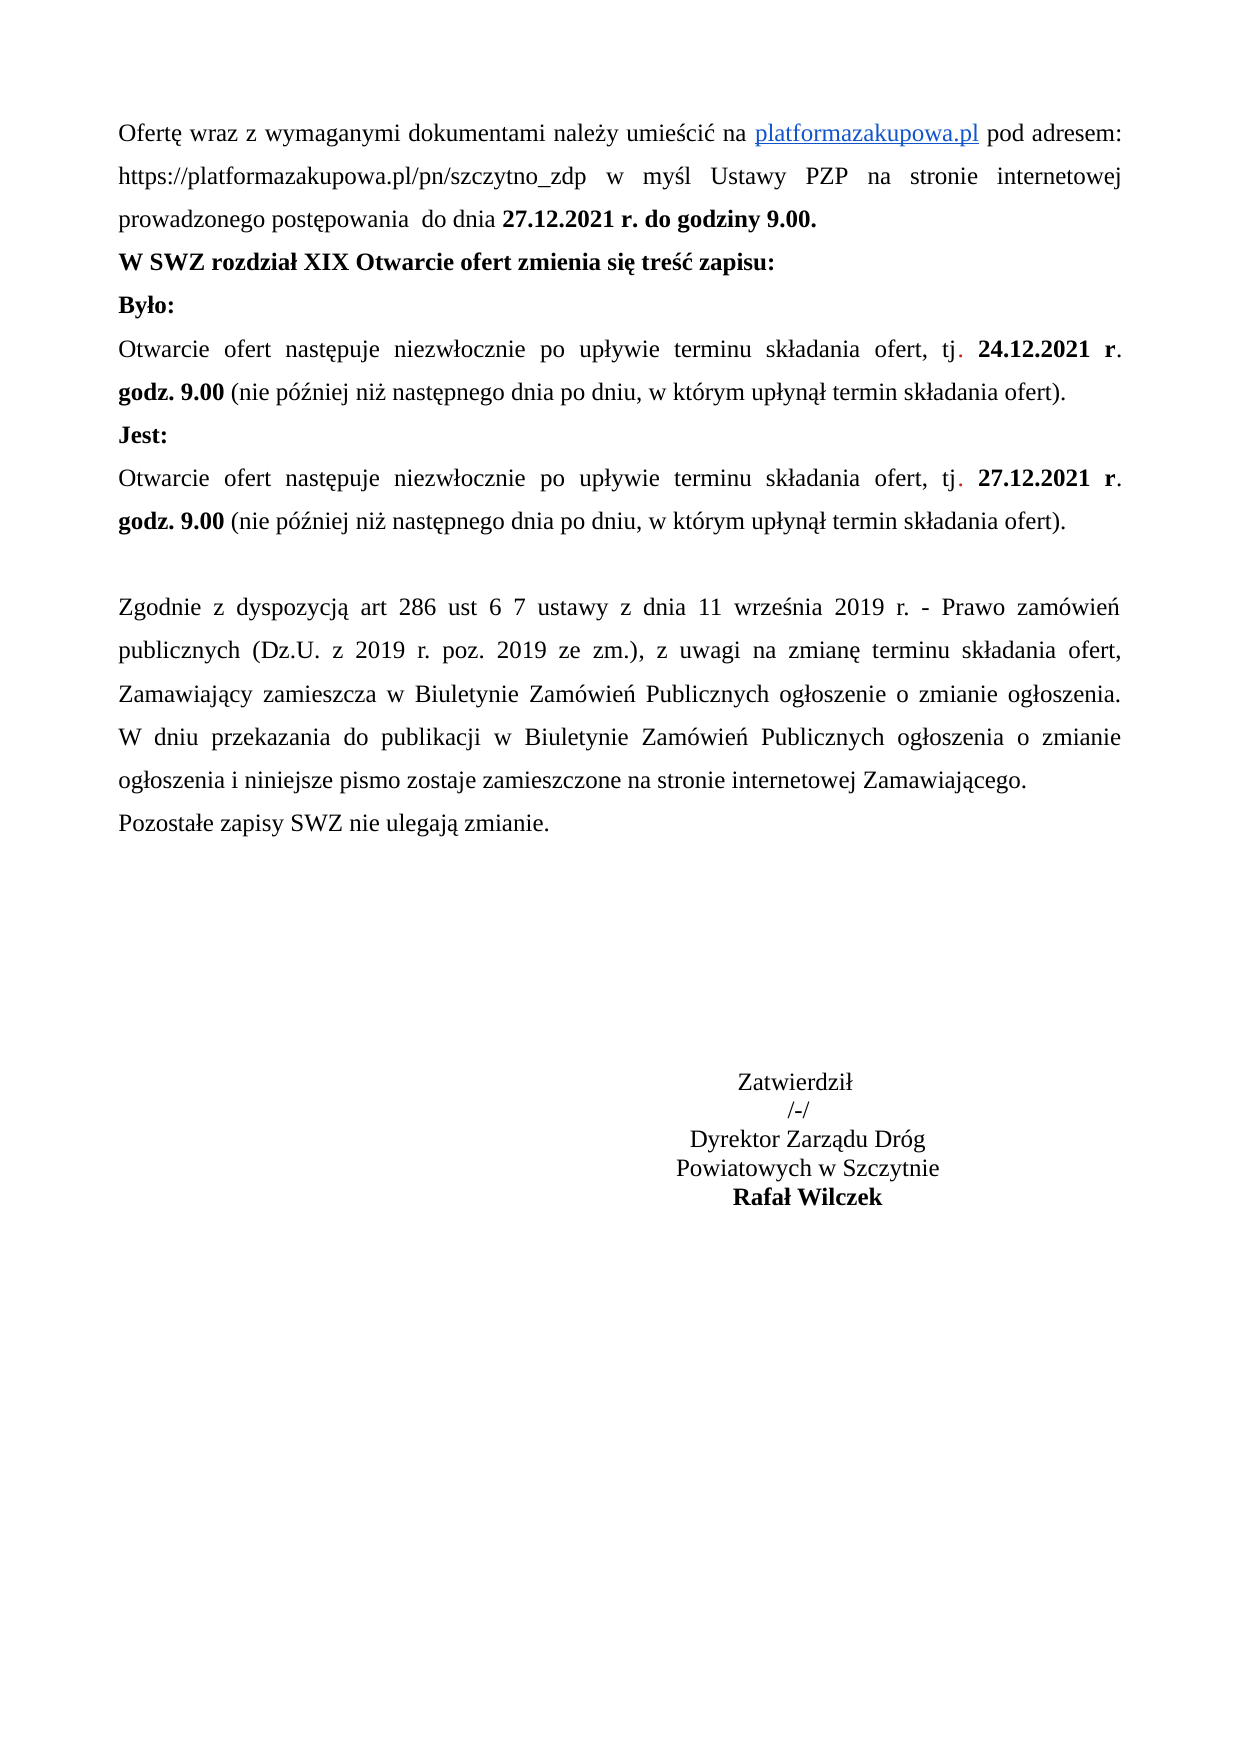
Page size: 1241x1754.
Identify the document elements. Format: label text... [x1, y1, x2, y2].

text W SWZ rozdział XIX Otwarcie ofert zmienia się treść zapisu: [118, 247, 1122, 276]
text Ofertę wraz z wymaganymi dokumentami należy umieścić na platformazakupowa.pl pod adresem: https://platformazakupowa.pl/pn/szczytno_zdp w myśl Ustawy PZP na stronie internetowej prowadzonego postępowania do dnia 27.12.2021 r. do godziny 9.00. [118, 118, 1122, 233]
text Dyrektor Zarządu Dróg [118, 1124, 1122, 1153]
text Otwarcie ofert następuje niezwłocznie po upływie terminu składania ofert, tj. 24.12.2021 r. godz. 9.00 (nie później niż następnego dnia po dniu, w którym upłynął termin składania ofert). [118, 334, 1122, 406]
text Rafał Wilczek [118, 1182, 1122, 1211]
text Było: [118, 291, 1122, 319]
text Jest: [118, 420, 1122, 449]
text Powiatowych w Szczytnie [118, 1153, 1122, 1182]
text Otwarcie ofert następuje niezwłocznie po upływie terminu składania ofert, tj. 27.12.2021 r. godz. 9.00 (nie później niż następnego dnia po dniu, w którym upłynął termin składania ofert). [118, 463, 1122, 535]
text Zgodnie z dyspozycją art 286 ust 6 7 ustawy z dnia 11 września 2019 r. - Prawo zamówień publicznych (Dz.U. z 2019 r. poz. 2019 ze zm.), z uwagi na zmianę terminu składania ofert, Zamawiający zamieszcza w Biuletynie Zamówień Publicznych ogłoszenie o zmianie ogłoszenia. W dniu przekazania do publikacji w Biuletynie Zamówień Publicznych ogłoszenia o zmianie ogłoszenia i niniejsze pismo zostaje zamieszczone na stronie internetowej Zamawiającego. [118, 592, 1122, 794]
text /-/ [118, 1096, 1122, 1124]
text Pozostałe zapisy SWZ nie ulegają zmianie. [118, 808, 1122, 837]
text Zatwierdził [118, 1067, 1122, 1096]
